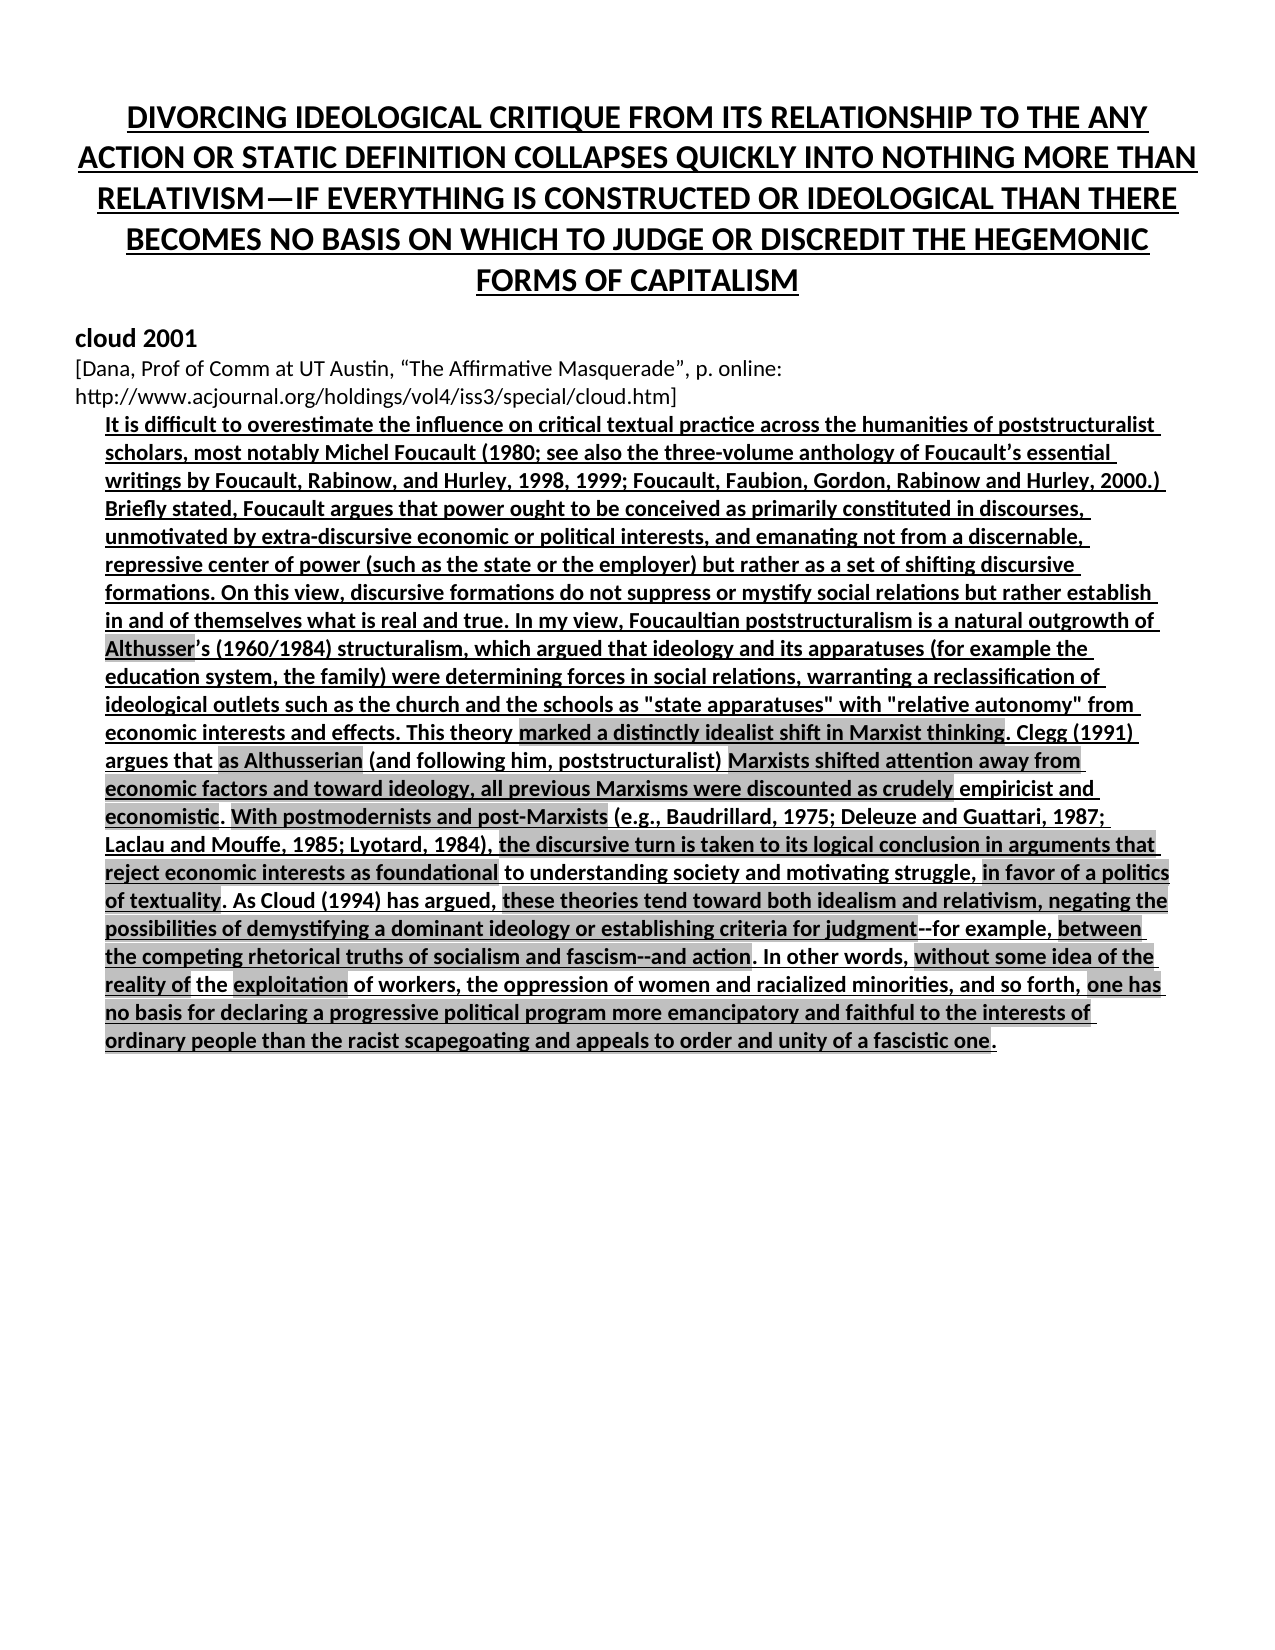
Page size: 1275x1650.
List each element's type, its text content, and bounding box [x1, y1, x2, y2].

text It is difficult to overestimate the influence on critical textual practice across the humanities of poststructuralist scholars, most notably Michel Foucault (1980; see also the three-volume anthology of Foucault’s essential writings by Foucault, Rabinow, and Hurley, 1998, 1999; Foucault, Faubion, Gordon, Rabinow and Hurley, 2000.) Briefly stated, Foucault argues that power ought to be conceived as primarily constituted in discourses, unmotivated by extra-discursive economic or political interests, and emanating not from a discernable, repressive center of power (such as the state or the employer) but rather as a set of shifting discursive formations. On this view, discursive formations do not suppress or mystify social relations but rather establish in and of themselves what is real and true. In my view, Foucaultian poststructuralism is a natural outgrowth of Althusser’s (1960/1984) structuralism, which argued that ideology and its apparatuses (for example the education system, the family) were determining forces in social relations, warranting a reclassification of ideological outlets such as the church and the schools as "state apparatuses" with "relative autonomy" from economic interests and effects. This theory marked a distinctly idealist shift in Marxist thinking. Clegg (1991) argues that as Althusserian (and following him, poststructuralist) Marxists shifted attention away from economic factors and toward ideology, all previous Marxisms were discounted as crudely empiricist and economistic. With postmodernists and post-Marxists (e.g., Baudrillard, 1975; Deleuze and Guattari, 1987; Laclau and Mouffe, 1985; Lyotard, 1984), the discursive turn is taken to its logical conclusion in arguments that reject economic interests as foundational to understanding society and motivating struggle, in favor of a politics of textuality. As Cloud (1994) has argued, these theories tend toward both idealism and relativism, negating the possibilities of demystifying a dominant ideology or establishing criteria for judgment--for example, between the competing rhetorical truths of socialism and fascism--and action. In other words, without some idea of the reality of the exploitation of workers, the oppression of women and racialized minorities, and so forth, one has no basis for declaring a progressive political program more emancipatory and faithful to the interests of ordinary people than the racist scapegoating and appeals to order and unity of a fascistic one. [105, 410, 1170, 883]
text cloud 2001 [75, 321, 1200, 354]
subtitle DIVORCING IDEOLOGICAL CRITIQUE FROM ITS RELATIONSHIP TO THE ANY ACTION OR STATIC DEFINITION COLLAPSES QUICKLY INTO NOTHING MORE THAN RELATIVISM—IF EVERYTHING IS CONSTRUCTED OR IDEOLOGICAL THAN THERE BECOMES NO BASIS ON WHICH TO JUDGE OR DISCREDIT THE HEGEMONIC FORMS OF CAPITALISM [75, 96, 1200, 299]
text It is difficult to overestimate the influence on critical textual practice across the humanities of poststructuralist scholars, most notably Michel Foucault (1980; see also the three-volume anthology of Foucault’s essential writings by Foucault, Rabinow, and Hurley, 1998, 1999; Foucault, Faubion, Gordon, Rabinow and Hurley, 2000.) Briefly stated, Foucault argues that power ought to be conceived as primarily constituted in discourses, unmotivated by extra-discursive economic or political interests, and emanating not from a discernable, repressive center of power (such as the state or the employer) but rather as a set of shifting discursive formations. On this view, discursive formations do not suppress or mystify social relations but rather establish in and of themselves what is real and true. In my view, Foucaultian poststructuralism is a natural outgrowth of Althusser’s (1960/1984) structuralism, which argued that ideology and its apparatuses (for example the education system, the family) were determining forces in social relations, warranting a reclassification of ideological outlets such as the church and the schools as "state apparatuses" with "relative autonomy" from economic interests and effects. This theory marked a distinctly idealist shift in Marxist thinking. Clegg (1991) argues that as Althusserian (and following him, poststructuralist) Marxists shifted attention away from economic factors and toward ideology, all previous Marxisms were discounted as crudely empiricist and economistic. With postmodernists and post-Marxists (e.g., Baudrillard, 1975; Deleuze and Guattari, 1987; Laclau and Mouffe, 1985; Lyotard, 1984), the discursive turn is taken to its logical conclusion in arguments that reject economic interests as foundational to understanding society and motivating struggle, in favor of a politics of textuality. As Cloud (1994) has argued, these theories tend toward both idealism and relativism, negating the possibilities of demystifying a dominant ideology or establishing criteria for judgment--for example, between the competing rhetorical truths of socialism and fascism--and action. In other words, without some idea of the reality of the exploitation of workers, the oppression of women and racialized minorities, and so forth, one has no basis for declaring a progressive political program more emancipatory and faithful to the interests of ordinary people than the racist scapegoating and appeals to order and unity of a fascistic one. [105, 884, 1170, 1054]
text [Dana, Prof of Comm at UT Austin, “The Affirmative Masquerade”, p. online: http://www.acjournal.org/holdings/vol4/iss3/special/cloud.htm] [75, 354, 1200, 410]
